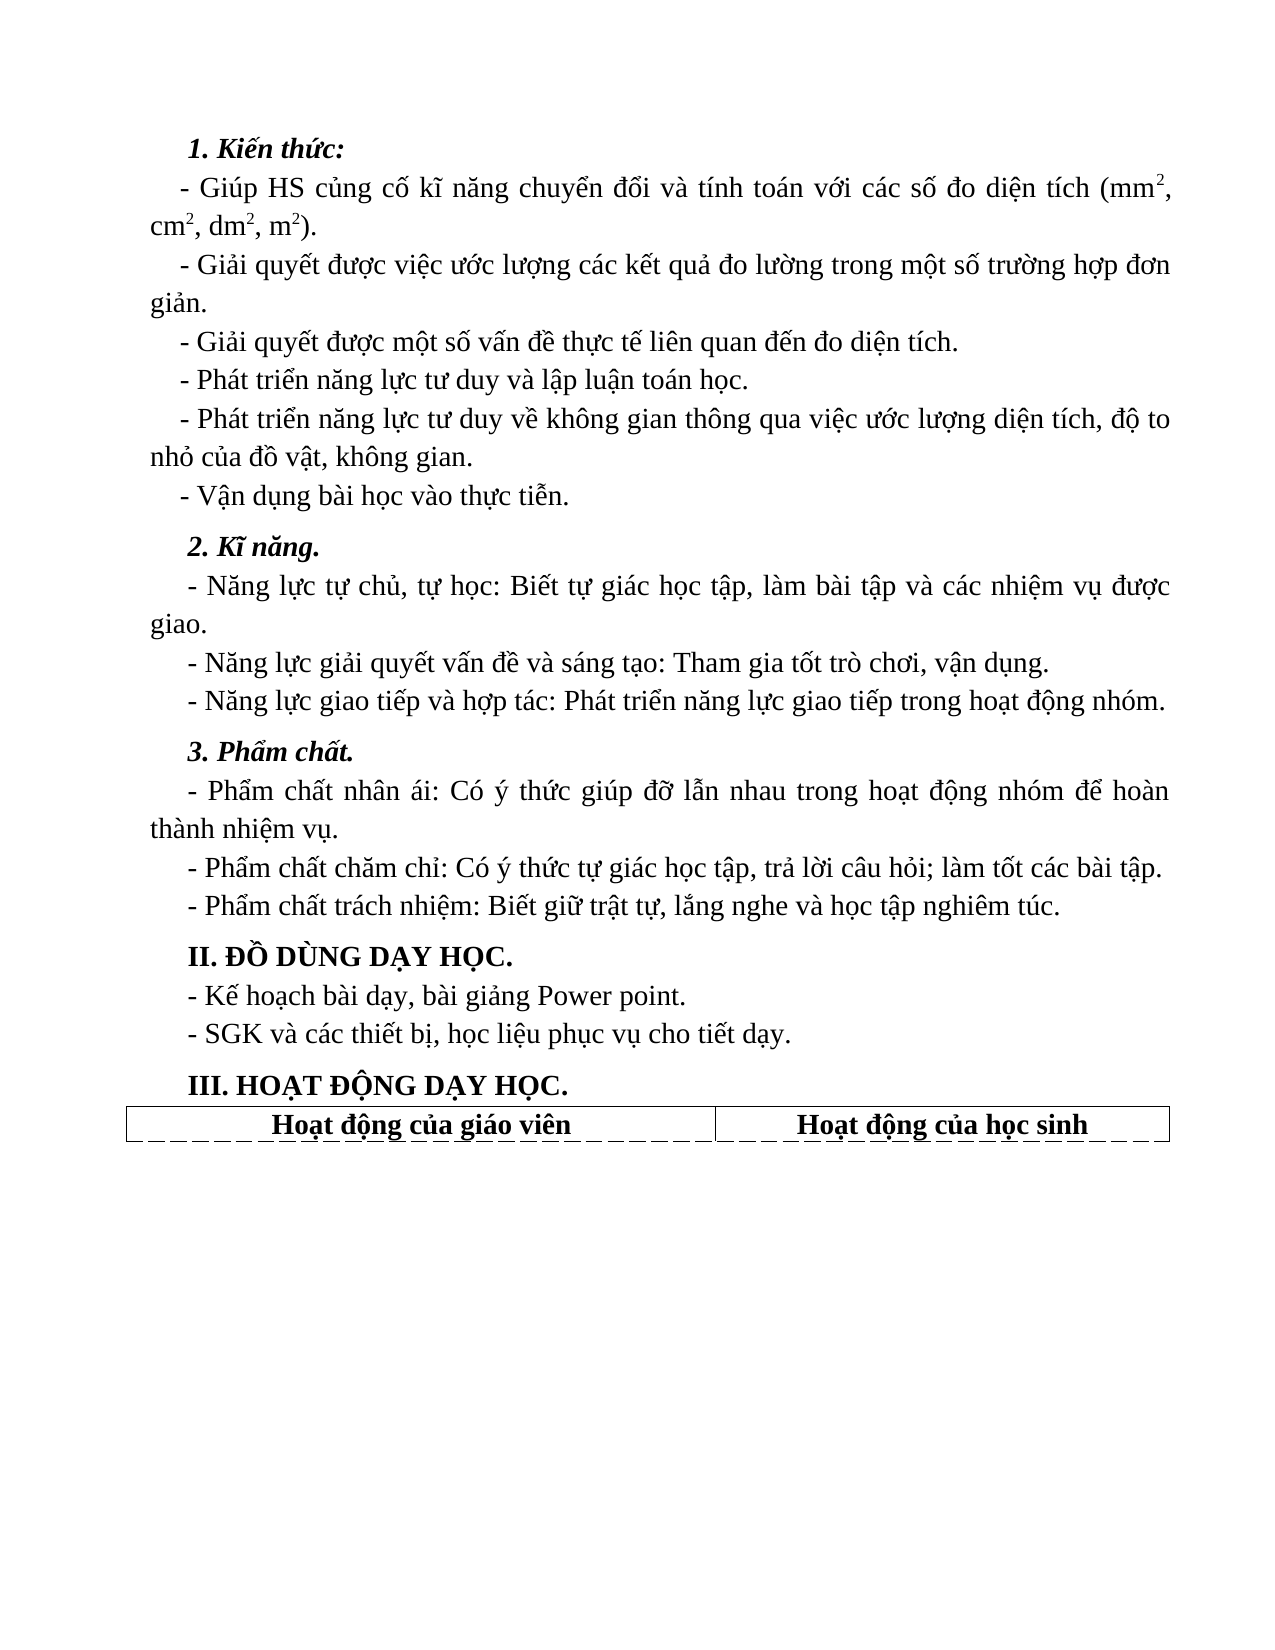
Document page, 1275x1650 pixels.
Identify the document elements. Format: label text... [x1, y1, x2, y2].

text - Phát triển năng lực tư duy và lập luận toán học. [150, 362, 1172, 396]
text - Năng lực giải quyết vấn đề và sáng tạo: Tham gia tốt trò chơi, vận dụng. [150, 645, 1172, 678]
text II. ĐỒ DÙNG DẠY HỌC. [150, 939, 1172, 973]
text 2. Kĩ năng. [150, 529, 1172, 563]
text 1. Kiến thức: [150, 131, 1172, 165]
text - Phát triển năng lực tư duy về không gian thông qua việc ước lượng diện tích, độ to nhỏ của đồ vật, không gian. [150, 401, 1172, 473]
text - Kế hoạch bài dạy, bài giảng Power point. [150, 978, 1172, 1012]
text - Giúp HS củng cố kĩ năng chuyển đổi và tính toán với các số đo diện tích (mm2, cm2, dm2, m2). [150, 170, 1172, 242]
text - Năng lực tự chủ, tự học: Biết tự giác học tập, làm bài tập và các nhiệm vụ được giao. [150, 568, 1172, 640]
text - Năng lực giao tiếp và hợp tác: Phát triển năng lực giao tiếp trong hoạt động nhóm. [150, 683, 1172, 717]
text - SGK và các thiết bị, học liệu phục vụ cho tiết dạy. [150, 1017, 1172, 1050]
text - Phẩm chất trách nhiệm: Biết giữ trật tự, lắng nghe và học tập nghiêm túc. [150, 888, 1172, 922]
text 3. Phẩm chất. [150, 734, 1172, 768]
text - Phẩm chất chăm chỉ: Có ý thức tự giác học tập, trả lời câu hỏi; làm tốt các bài tập. [150, 850, 1172, 883]
table_header Hoạt động của giáo viên [127, 1107, 715, 1141]
text - Giải quyết được việc ước lượng các kết quả đo lường trong một số trường hợp đơn giản. [150, 247, 1172, 319]
text - Vận dụng bài học vào thực tiễn. [150, 478, 1172, 512]
text - Giải quyết được một số vấn đề thực tế liên quan đến đo diện tích. [150, 324, 1172, 357]
text III. HOẠT ĐỘNG DẠY HỌC. [150, 1068, 1172, 1101]
text - Phẩm chất nhân ái: Có ý thức giúp đỡ lẫn nhau trong hoạt động nhóm để hoàn thành nhiệm vụ. [150, 773, 1172, 845]
table_header Hoạt động của học sinh [716, 1107, 1169, 1141]
